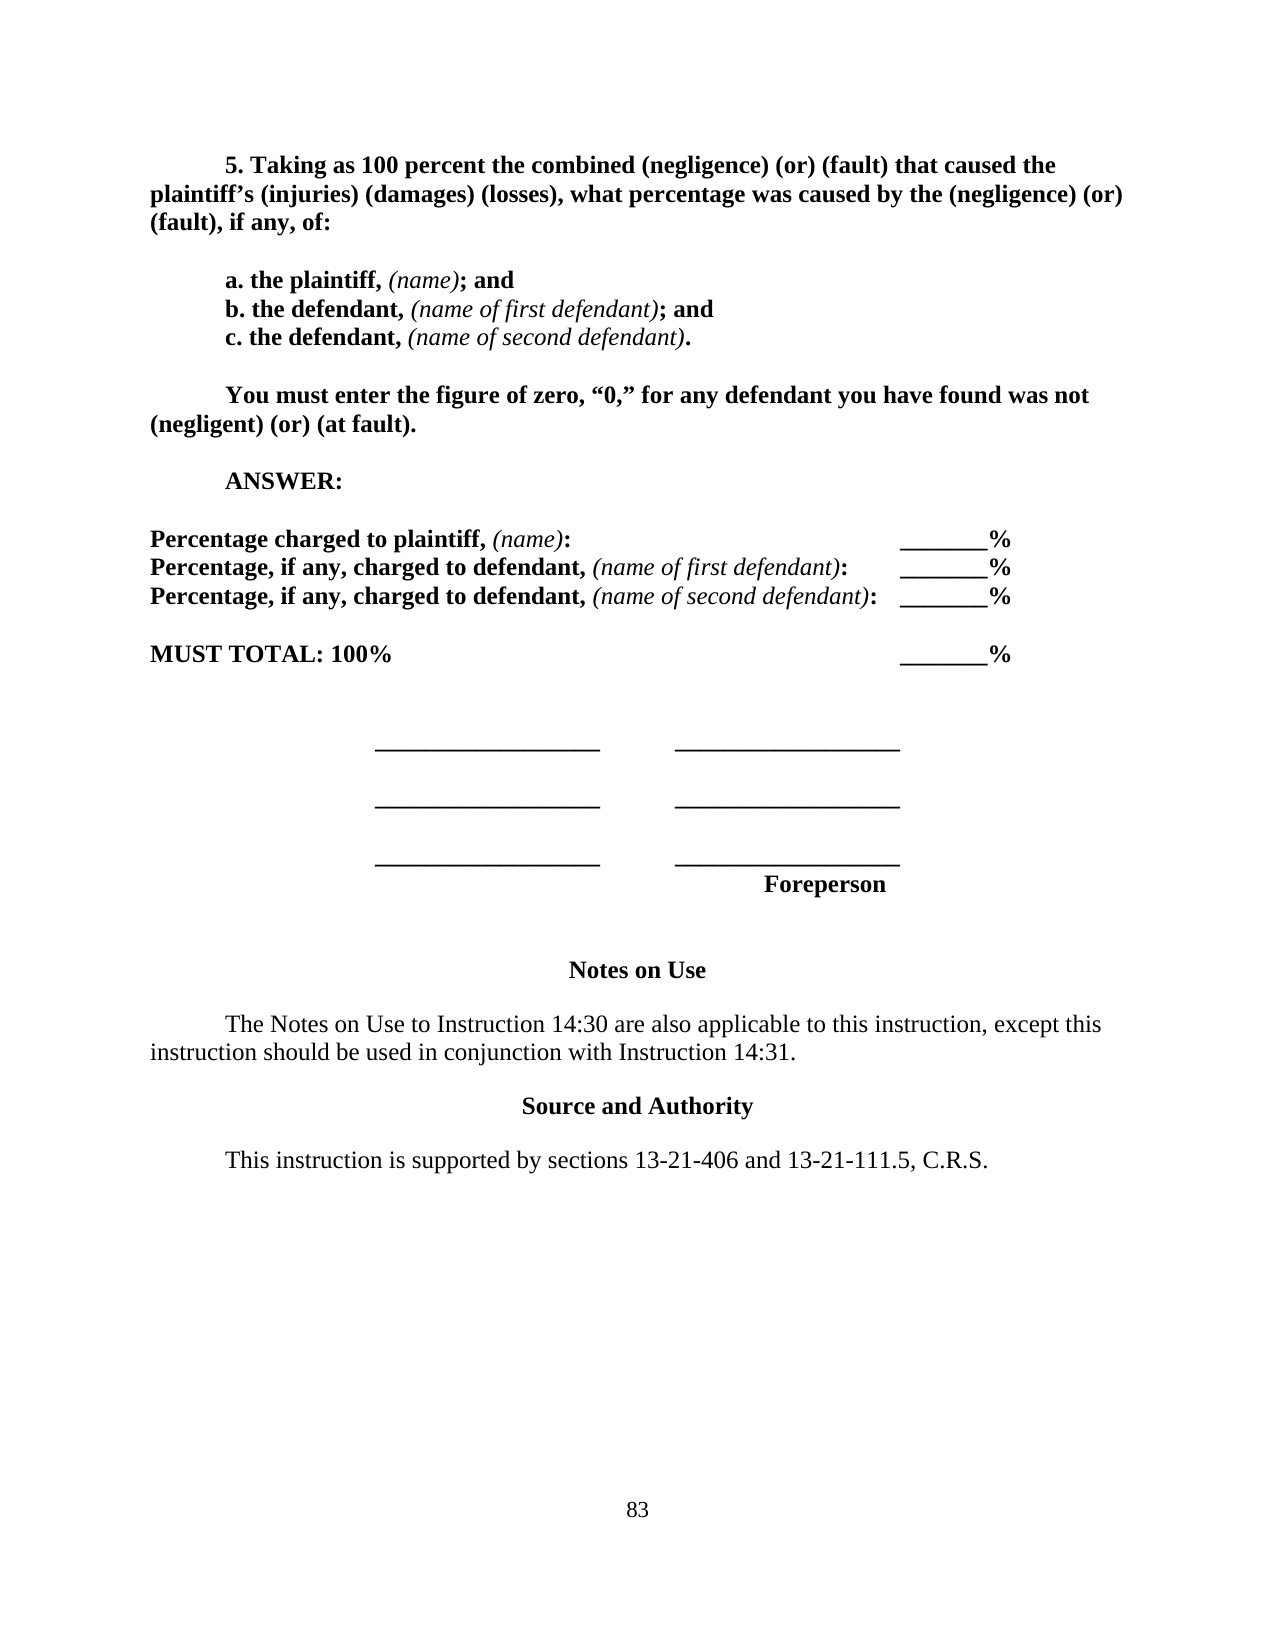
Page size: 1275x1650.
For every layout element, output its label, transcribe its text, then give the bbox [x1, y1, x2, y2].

text MUST TOTAL: 100% _______% [150, 639, 1125, 667]
text Source and Authority [150, 1091, 1125, 1120]
text b. the defendant, (name of first defendant); and [150, 294, 1125, 322]
text __________________ __________________ [150, 725, 1125, 754]
text a. the plaintiff, (name); and [150, 265, 1125, 294]
text This instruction is supported by sections 13-21-406 and 13-21-111.5, C.R.S. [150, 1145, 1125, 1174]
text __________________ __________________ [150, 840, 1125, 869]
text The Notes on Use to Instruction 14:30 are also applicable to this instruction, except this instruction should be used in conjunction with Instruction 14:31. [150, 1009, 1125, 1066]
text You must enter the figure of zero, “0,” for any defendant you have found was not (negligent) (or) (at fault). [150, 380, 1125, 437]
text Notes on Use [150, 955, 1125, 984]
text Percentage, if any, charged to defendant, (name of second defendant): _______% [150, 581, 1125, 610]
text Percentage, if any, charged to defendant, (name of first defendant): _______% [150, 552, 1125, 581]
text Percentage charged to plaintiff, (name): _______% [150, 524, 1125, 552]
text 5. Taking as 100 percent the combined (negligence) (or) (fault) that caused the plaintiff’s (injuries) (damages) (losses), what percentage was caused by the (negligence) (or) (fault), if any, of: [150, 150, 1125, 236]
text __________________ __________________ [150, 782, 1125, 811]
text Foreperson [450, 869, 1125, 897]
text c. the defendant, (name of second defendant). [150, 322, 1125, 351]
text ANSWER: [150, 466, 1125, 495]
